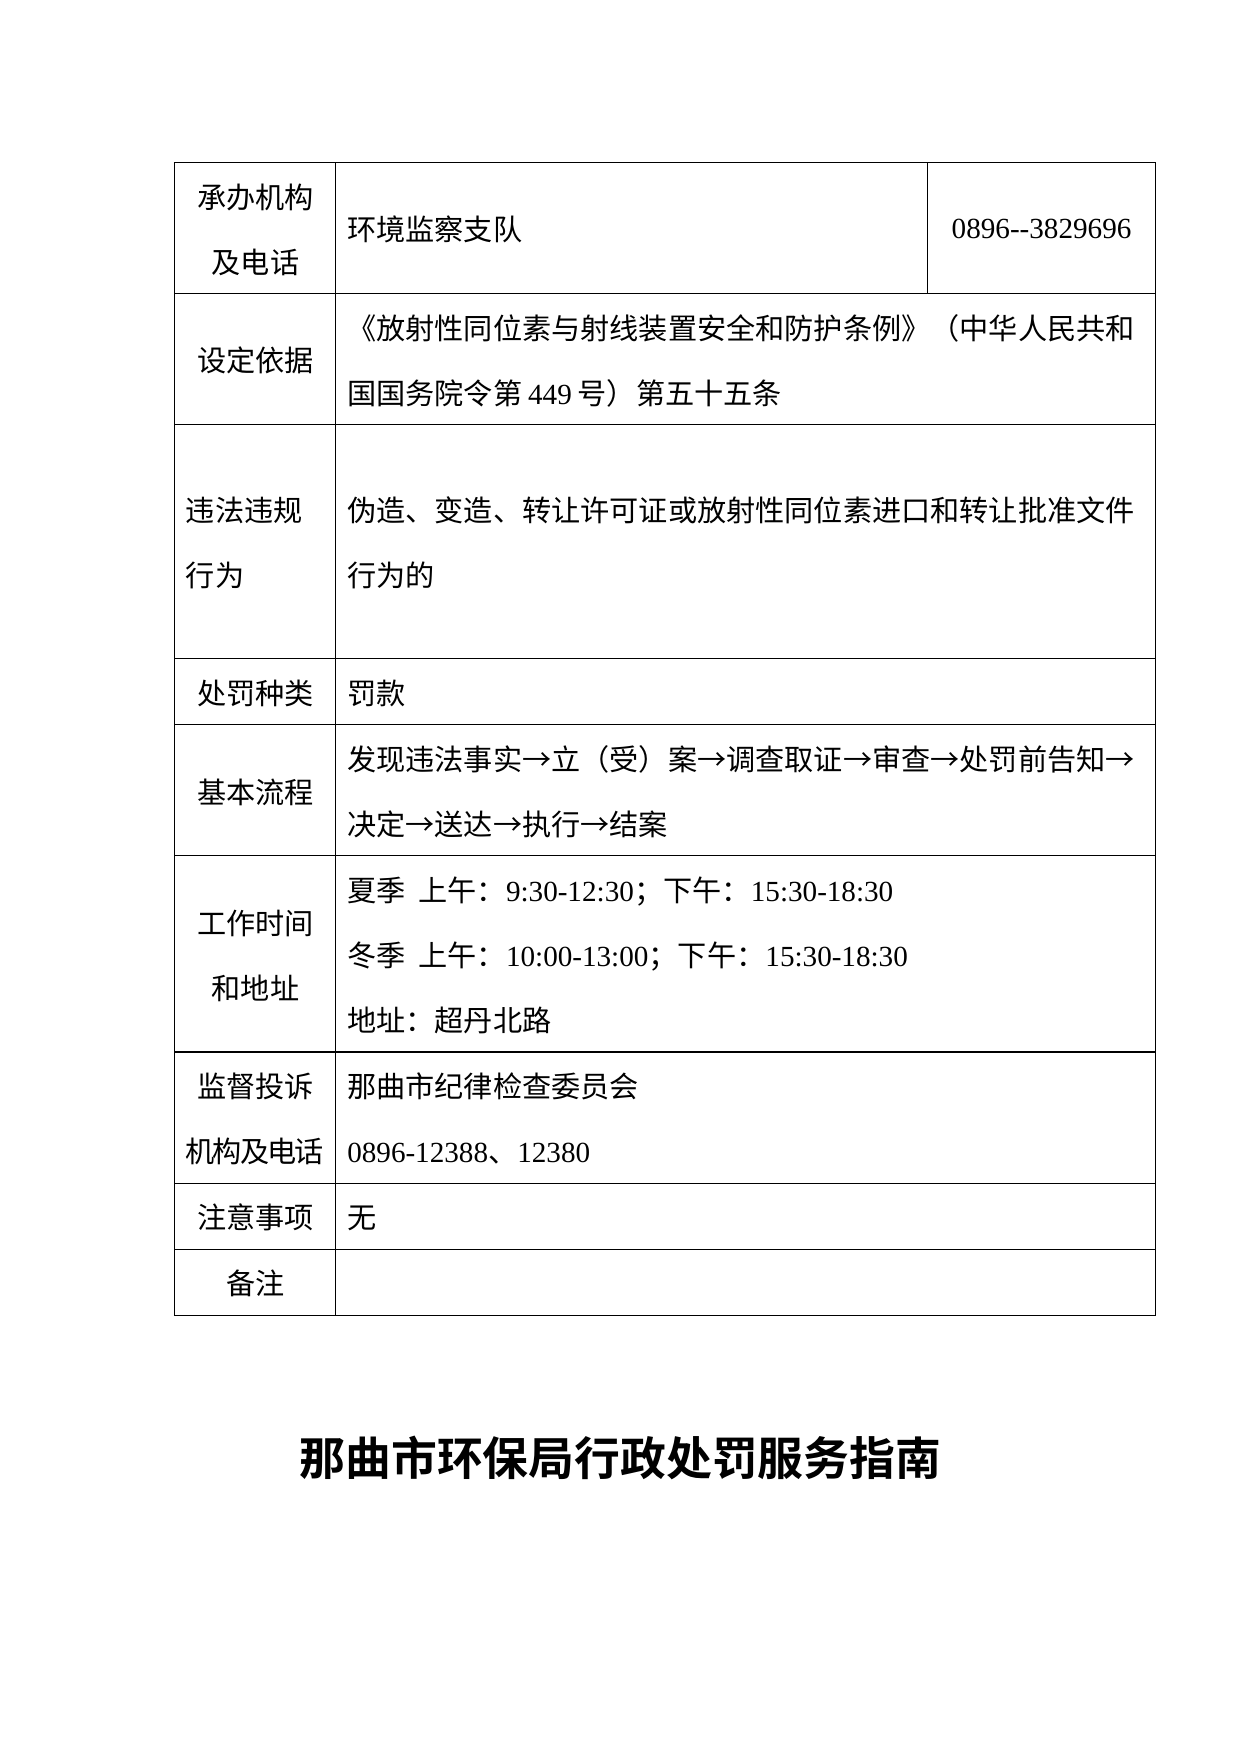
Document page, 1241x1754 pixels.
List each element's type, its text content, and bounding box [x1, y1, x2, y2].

table_cell 基本流程 [175, 725, 335, 855]
table_cell 伪造、变造、转让许可证或放射性同位素进口和转让批准文件行为的 [336, 425, 1155, 658]
table_cell 夏季 上午：9:30-12:30；下午：15:30-18:30 冬季 上午：10:00-13:00；下午：15:30-18:30 地址：超丹北路 [336, 856, 1155, 1051]
table_cell 发现违法事实→立（受）案→调查取证→审查→处罚前告知→决定→送达→执行→结案 [336, 725, 1155, 855]
table_cell 承办机构及电话 [175, 163, 335, 293]
table_cell 监督投诉机构及电话 [175, 1053, 335, 1182]
table_cell 注意事项 [175, 1184, 335, 1248]
table_cell 环境监察支队 [336, 163, 927, 293]
table_cell 处罚种类 [175, 659, 335, 724]
table_cell 工作时间 和地址 [175, 856, 335, 1051]
table_cell [336, 1250, 1155, 1314]
table_cell 无 [336, 1184, 1155, 1248]
table_cell 0896--3829696 [928, 163, 1155, 293]
table_cell 罚款 [336, 659, 1155, 724]
table_cell 《放射性同位素与射线装置安全和防护条例》（中华人民共和国国务院令第449号）第五十五条 [336, 294, 1155, 424]
table_cell 备注 [175, 1250, 335, 1314]
table_cell 违法违规行为 [175, 425, 335, 658]
table_cell 那曲市纪律检查委员会 0896-12388、12380 [336, 1053, 1155, 1182]
text 那曲市环保局行政处罚服务指南 [187, 1407, 1053, 1504]
table_cell 设定依据 [175, 294, 335, 424]
